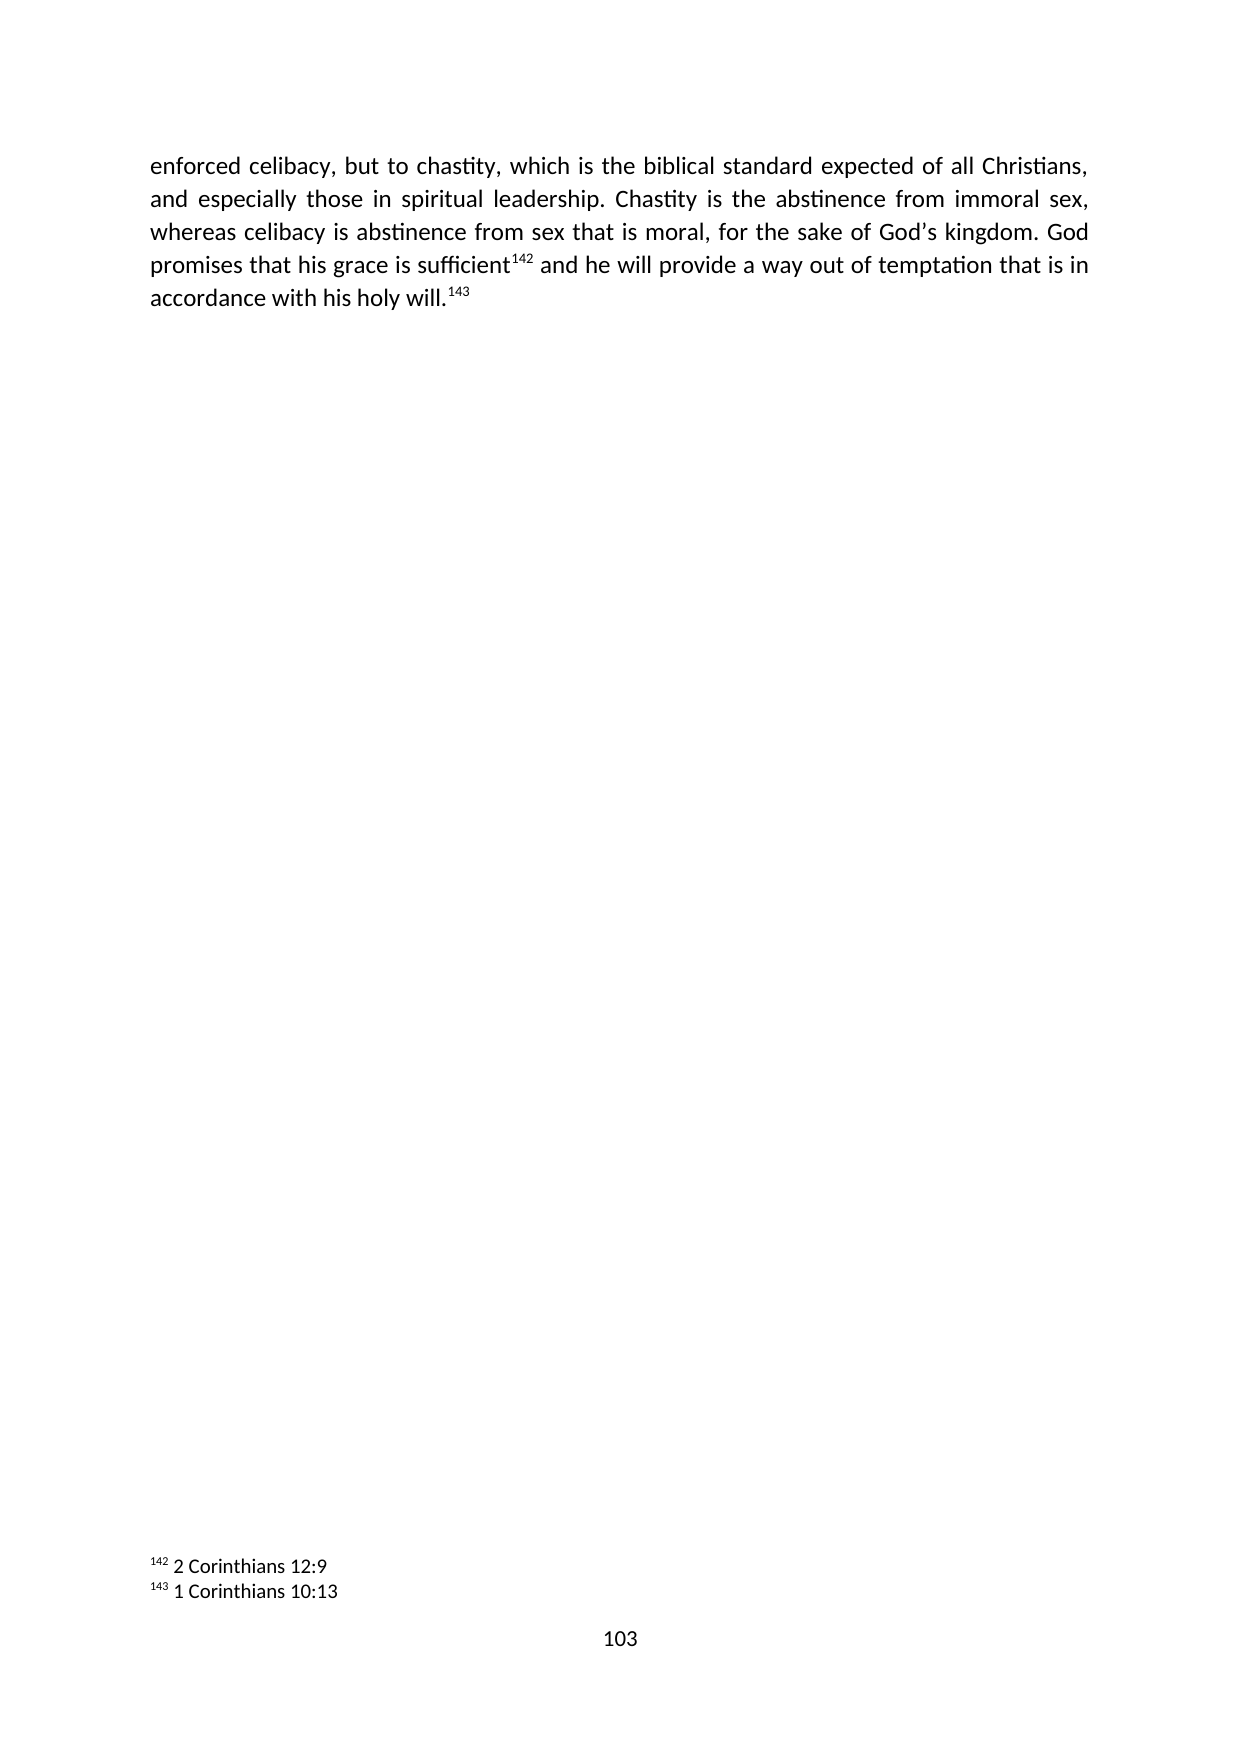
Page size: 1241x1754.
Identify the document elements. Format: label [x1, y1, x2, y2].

text [150, 150, 1090, 312]
